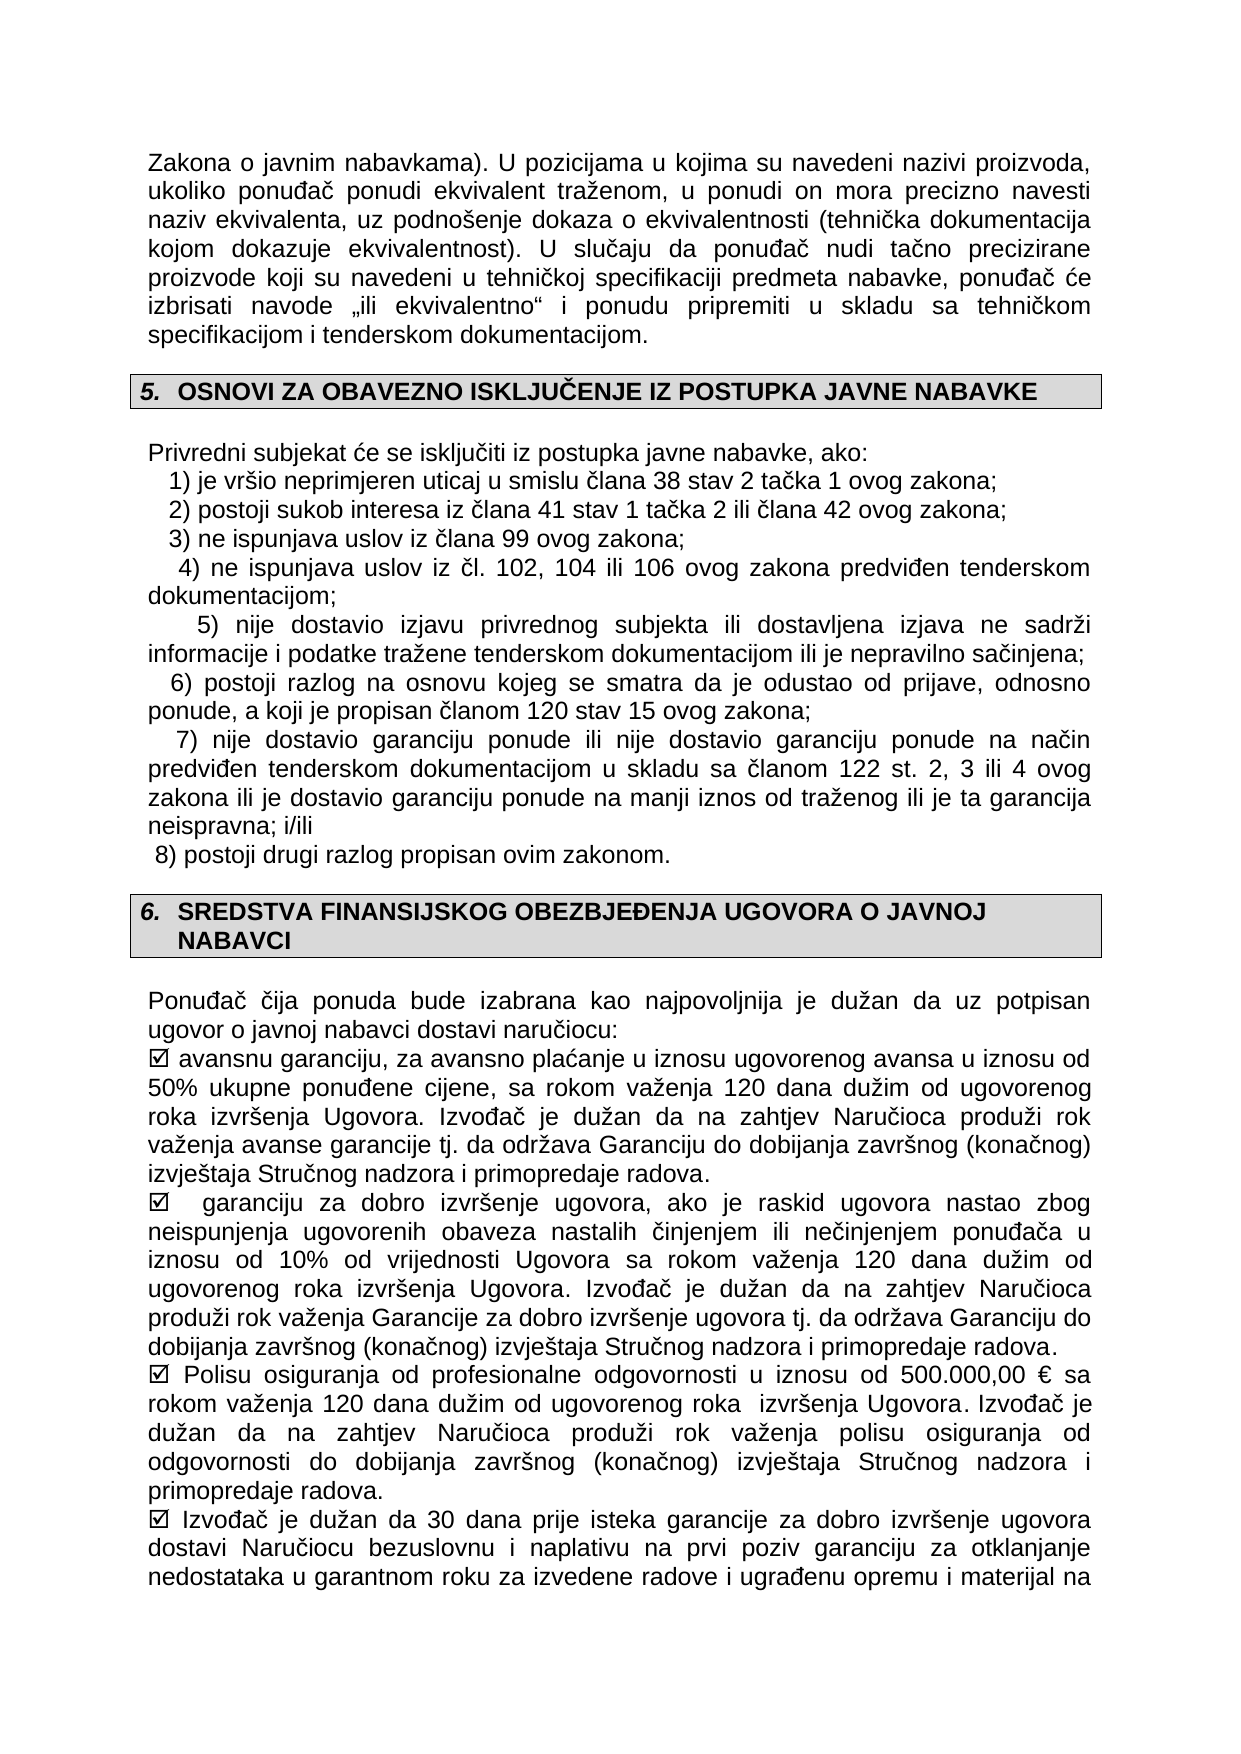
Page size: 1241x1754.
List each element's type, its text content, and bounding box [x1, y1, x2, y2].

text 6) postoji razlog na osnovu kojeg se smatra da je odustao od prijave, odnosno ponude, a koji je propisan članom 120 stav 15 ovog zakona; [148, 668, 1093, 725]
text 2) postoji sukob interesa iz člana 41 stav 1 tačka 2 ili člana 42 ovog zakona; [148, 495, 1093, 524]
text 7) nije dostavio garanciju ponude ili nije dostavio garanciju ponude na način predviđen tenderskom dokumentacijom u skladu sa članom 122 st. 2, 3 ili 4 ovog zakona ili je dostavio garanciju ponude na manji iznos od traženog ili je ta garancija neispravna; i/ili [148, 725, 1093, 840]
list SREDSTVA FINANSIJSKOG OBEZBJEĐENJA UGOVORA O JAVNOJ NABAVCI [131, 895, 1101, 957]
text 3) ne ispunjava uslov iz člana 99 ovog zakona; [148, 524, 1093, 553]
text Privredni subjekat će se isključiti iz postupka javne nabavke, ako: [148, 438, 1093, 466]
text avansnu garanciju, za avansno plaćanje u iznosu ugovorenog avansa u iznosu od 50% ukupne ponuđene cijene, sa rokom važenja 120 dana dužim od ugovorenog roka izvršenja Ugovora. Izvođač je dužan da na zahtjev Naručioca produži rok važenja avanse garancije tj. da održava Garanciju do dobijanja završnog (konačnog) izvještaja Stručnog nadzora i primopredaje radova. [148, 1044, 1093, 1188]
text 5) nije dostavio izjavu privrednog subjekta ili dostavljena izjava ne sadrži informacije i podatke tražene tenderskom dokumentacijom ili je nepravilno sačinjena; [148, 610, 1093, 668]
text 8) postoji drugi razlog propisan ovim zakonom. [148, 840, 1093, 869]
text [148, 1504, 1093, 1591]
text garanciju za dobro izvršenje ugovora, ako je raskid ugovora nastao zbog neispunjenja ugovorenih obaveza nastalih činjenjem ili nečinjenjem ponuđača u iznosu od 10% od vrijednosti Ugovora sa rokom važenja 120 dana dužim od ugovorenog roka izvršenja Ugovora. Izvođač je dužan da na zahtjev Naručioca produži rok važenja Garancije za dobro izvršenje ugovora tj. da održava Garanciju do dobijanja završnog (konačnog) izvještaja Stručnog nadzora i primopredaje radova. [148, 1188, 1093, 1360]
text Polisu osiguranja od profesionalne odgovornosti u iznosu od 500.000,00 € sa rokom važenja 120 dana dužim od ugovorenog roka izvršenja Ugovora. Izvođač je dužan da na zahtjev Naručioca produži rok važenja polisu osiguranja od odgovornosti do dobijanja završnog (konačnog) izvještaja Stručnog nadzora i primopredaje radova. [148, 1360, 1093, 1504]
text 4) ne ispunjava uslov iz čl. 102, 104 ili 106 ovog zakona predviđen tenderskom dokumentacijom; [148, 553, 1093, 610]
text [148, 148, 1093, 349]
text Ponuđač čija ponuda bude izabrana kao najpovoljnija je dužan da uz potpisan ugovor o javnoj nabavci dostavi naručiocu: [148, 986, 1093, 1044]
text 1) je vršio neprimjeren uticaj u smislu člana 38 stav 2 tačka 1 ovog zakona; [148, 466, 1093, 495]
list OSNOVI ZA OBAVEZNO ISKLJUČENJE IZ POSTUPKA JAVNE NABAVKE [131, 375, 1101, 408]
